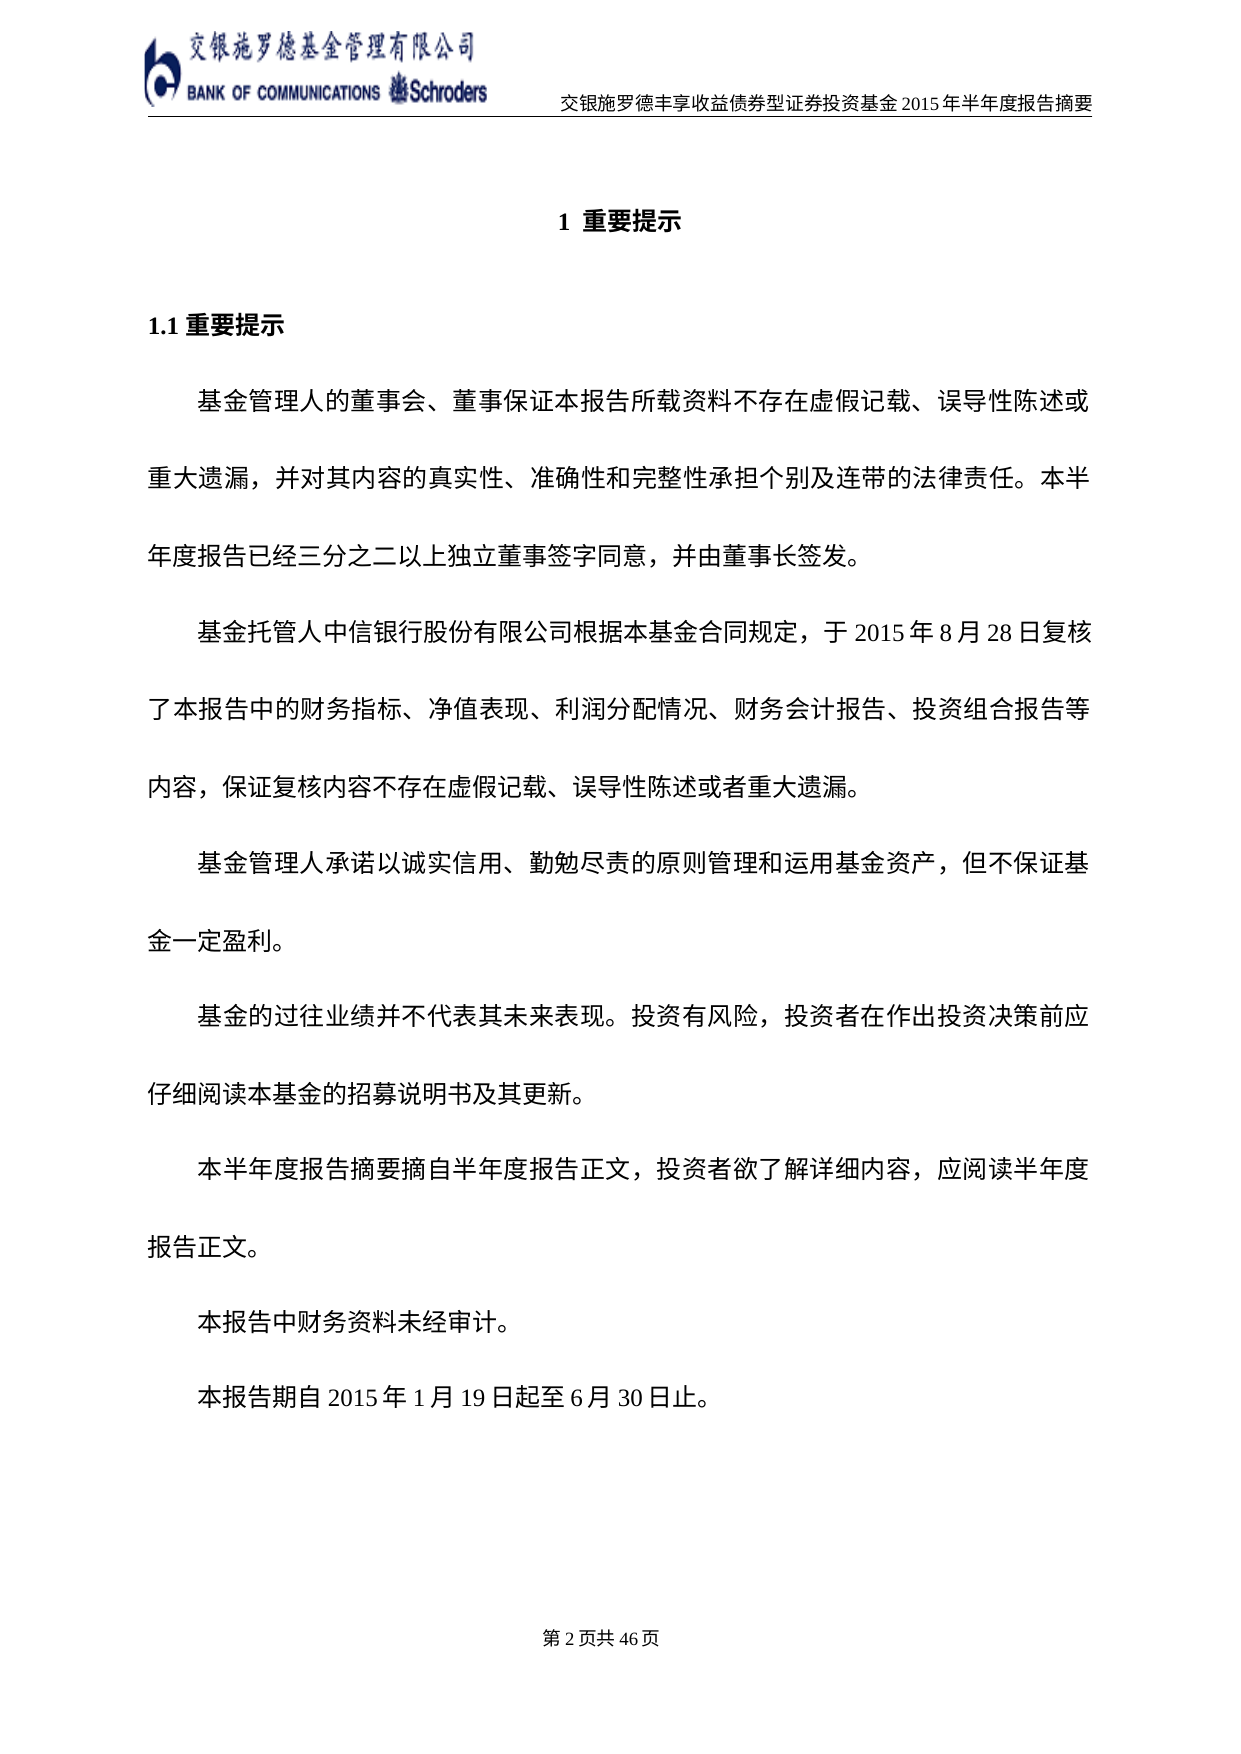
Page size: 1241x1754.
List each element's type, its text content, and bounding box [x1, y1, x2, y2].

subtitle 1.1 重要提示 [148, 291, 1092, 356]
text 本报告中财务资料未经审计。 [148, 1288, 1092, 1353]
subtitle 1 重要提示 [148, 187, 1092, 252]
text 本半年度报告摘要摘自半年度报告正文，投资者欲了解详细内容，应阅读半年度报告正文。 [148, 1135, 1092, 1278]
text 基金管理人承诺以诚实信用、勤勉尽责的原则管理和运用基金资产，但不保证基金一定盈利。 [148, 829, 1092, 972]
text 基金管理人的董事会、董事保证本报告所载资料不存在虚假记载、误导性陈述或重大遗漏，并对其内容的真实性、准确性和完整性承担个别及连带的法律责任。本半年度报告已经三分之二以上独立董事签字同意，并由董事长签发。 [148, 367, 1092, 587]
text 本报告期自2015年1月19日起至6月30日止。 [148, 1363, 1092, 1428]
text 基金托管人中信银行股份有限公司根据本基金合同规定，于2015年8月28日复核了本报告中的财务指标、净值表现、利润分配情况、财务会计报告、投资组合报告等内容，保证复核内容不存在虚假记载、误导性陈述或者重大遗漏。 [148, 598, 1092, 818]
text 基金的过往业绩并不代表其未来表现。投资有风险，投资者在作出投资决策前应仔细阅读本基金的招募说明书及其更新。 [148, 982, 1092, 1125]
picture [144, 31, 487, 107]
